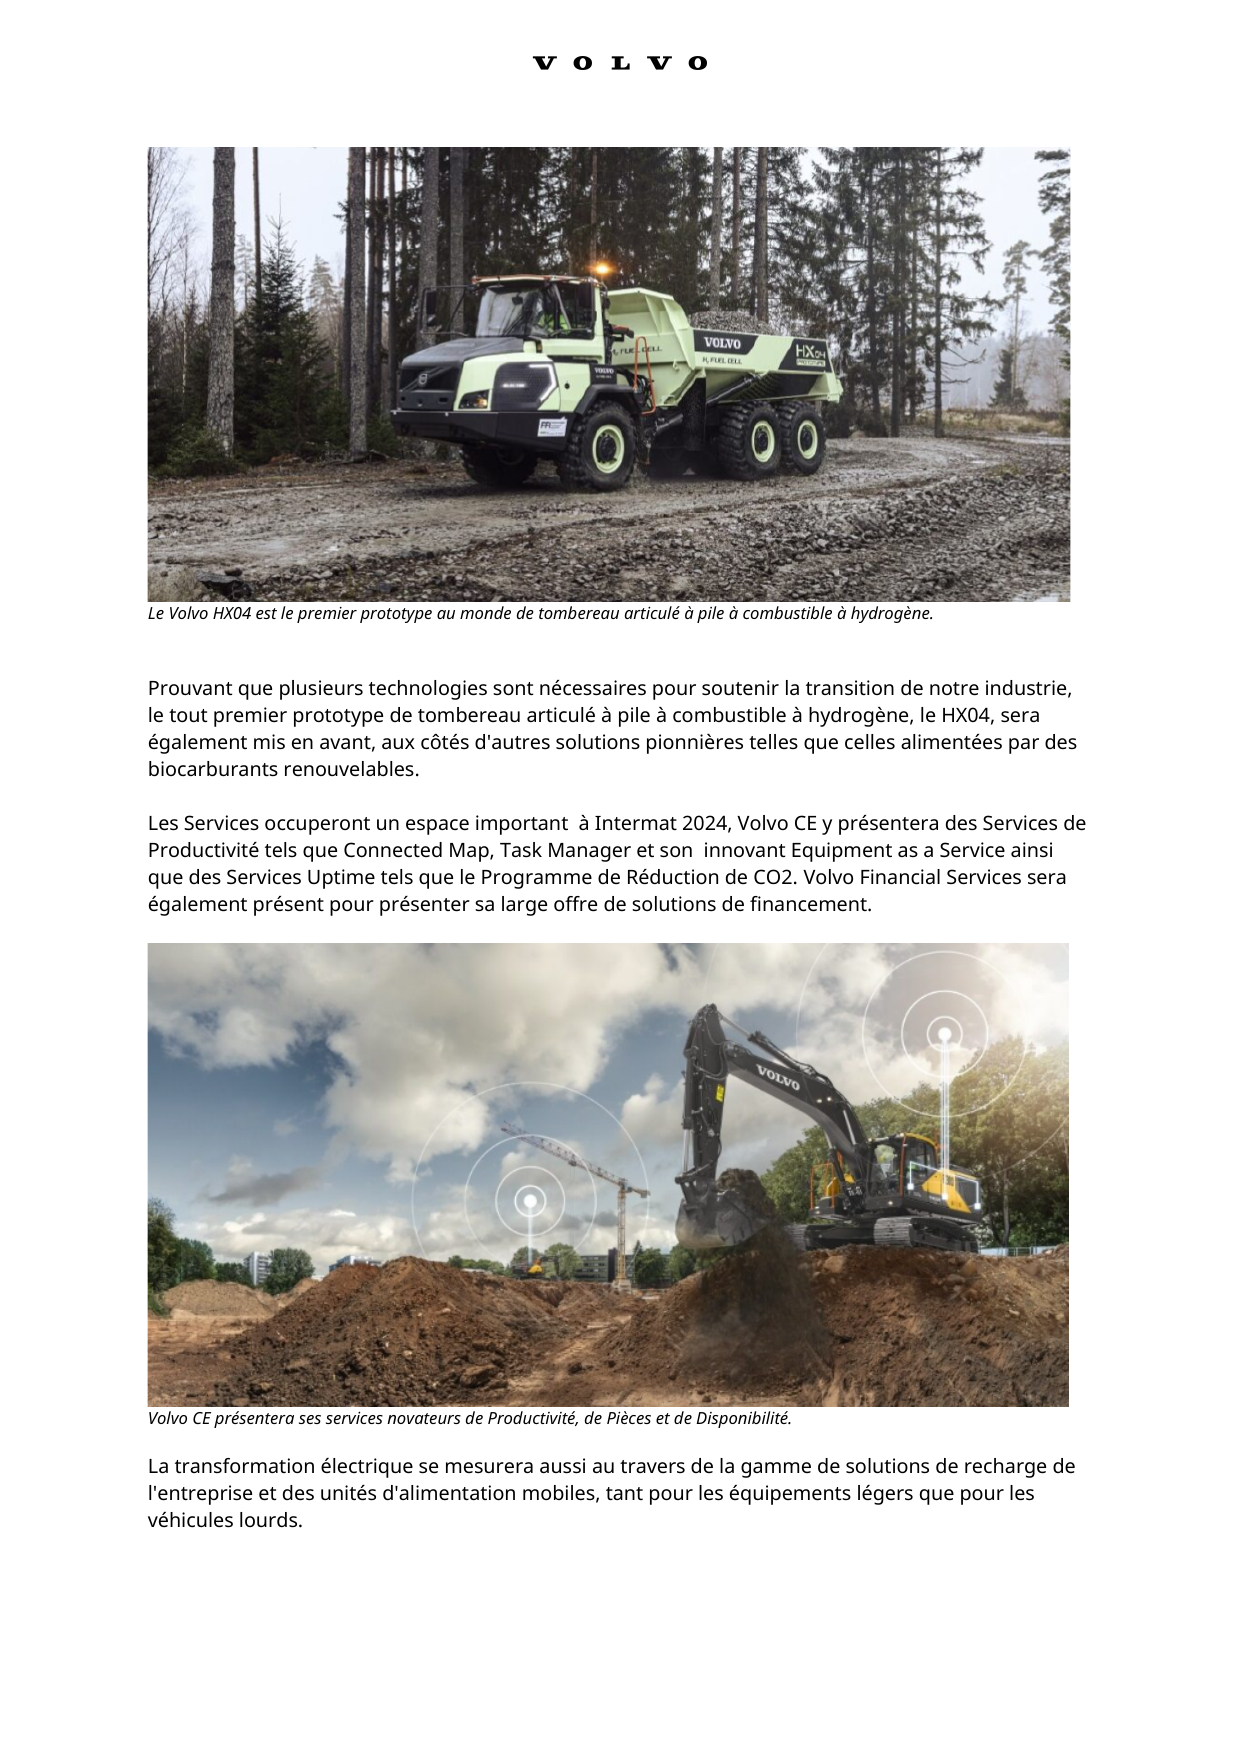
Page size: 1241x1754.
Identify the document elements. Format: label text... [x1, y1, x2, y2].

text Le Volvo HX04 est le premier prototype au monde de tombereau articulé à pile à combustible à hydrogène. [148, 601, 1093, 624]
text Volvo CE présentera ses services novateurs de Productivité, de Pièces et de Disponibilité. [148, 1406, 1093, 1429]
picture [147, 943, 1069, 1407]
text Prouvant que plusieurs technologies sont nécessaires pour soutenir la transition de notre industrie, le tout premier prototype de tombereau articulé à pile à combustible à hydrogène, le HX04, sera également mis en avant, aux côtés d'autres solutions pionnières telles que celles alimentées par des biocarburants renouvelables. [148, 674, 1093, 782]
picture [532, 56, 707, 70]
picture [147, 147, 1071, 602]
text La transformation électrique se mesurera aussi au travers de la gamme de solutions de recharge de l'entreprise et des unités d'alimentation mobiles, tant pour les équipements légers que pour les véhicules lourds. [148, 1452, 1093, 1533]
text Les Services occuperont un espace important à Intermat 2024, Volvo CE y présentera des Services de Productivité tels que Connected Map, Task Manager et son innovant Equipment as a Service ainsi que des Services Uptime tels que le Programme de Réduction de CO2. Volvo Financial Services sera également présent pour présenter sa large offre de solutions de financement. [148, 809, 1093, 917]
